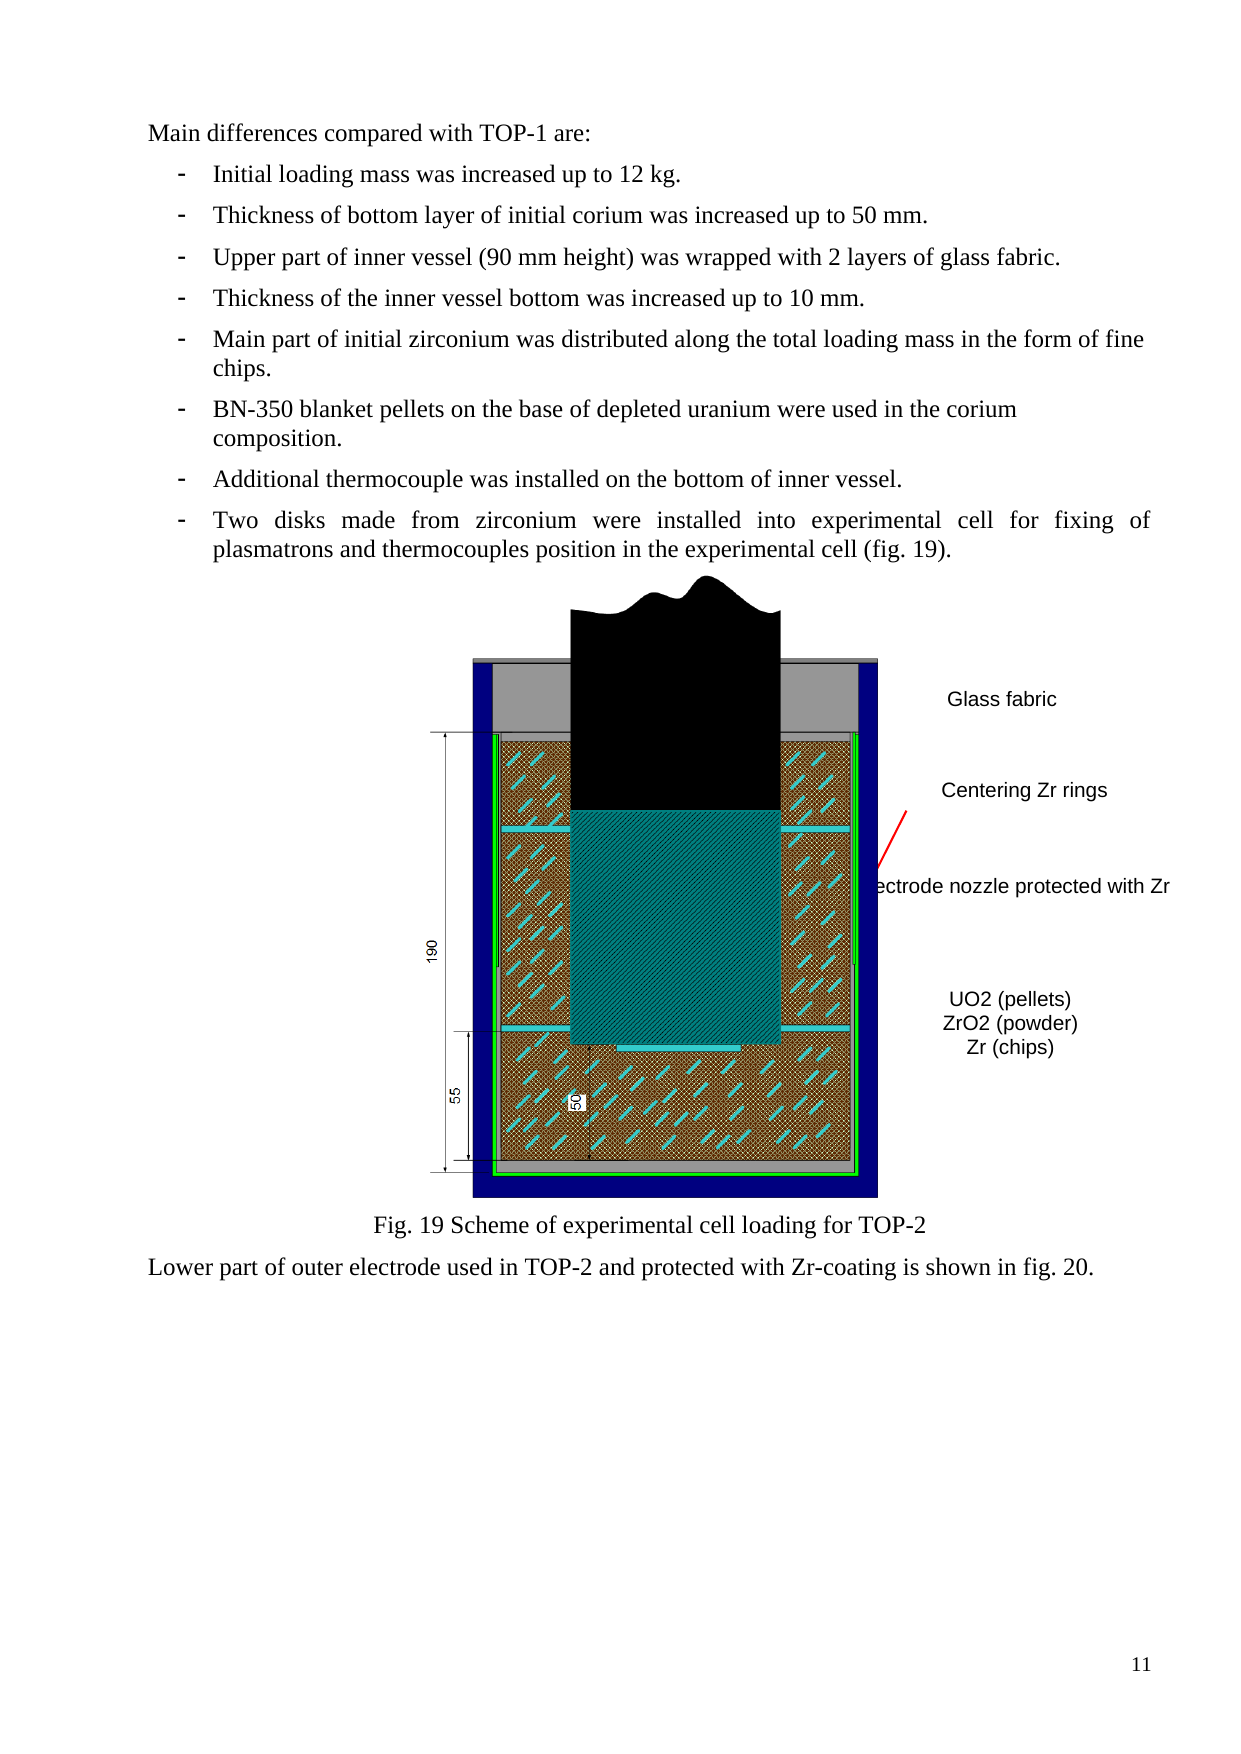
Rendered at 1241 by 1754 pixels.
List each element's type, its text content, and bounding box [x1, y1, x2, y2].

list Additional thermocouple was installed on the bottom of inner vessel. [177, 464, 1152, 493]
text Main differences compared with TOP-1 are: [148, 118, 1152, 147]
picture [421, 575, 878, 1198]
list BN-350 blanket pellets on the base of depleted uranium were used in the corium composition. [177, 394, 1152, 452]
text Lower part of outer electrode used in TOP-2 and protected with Zr-coating is shown in fig. 20. [148, 1252, 1152, 1280]
list Initial loading mass was increased up to 12 kg. [177, 159, 1152, 188]
list Two disks made from zirconium were installed into experimental cell for fixing of plasmatrons and thermocouples position in the experimental cell (fig. 19). [177, 506, 1152, 563]
list Thickness of the inner vessel bottom was increased up to 10 mm. [177, 283, 1152, 312]
text Fig. 19 Scheme of experimental cell loading for TOP-2 [148, 1210, 1152, 1239]
list Upper part of inner vessel (90 mm height) was wrapped with 2 layers of glass fabric. [177, 242, 1152, 271]
list Thickness of bottom layer of initial corium was increased up to 50 mm. [177, 201, 1152, 229]
list Main part of initial zirconium was distributed along the total loading mass in the form of fine chips. [177, 324, 1152, 382]
